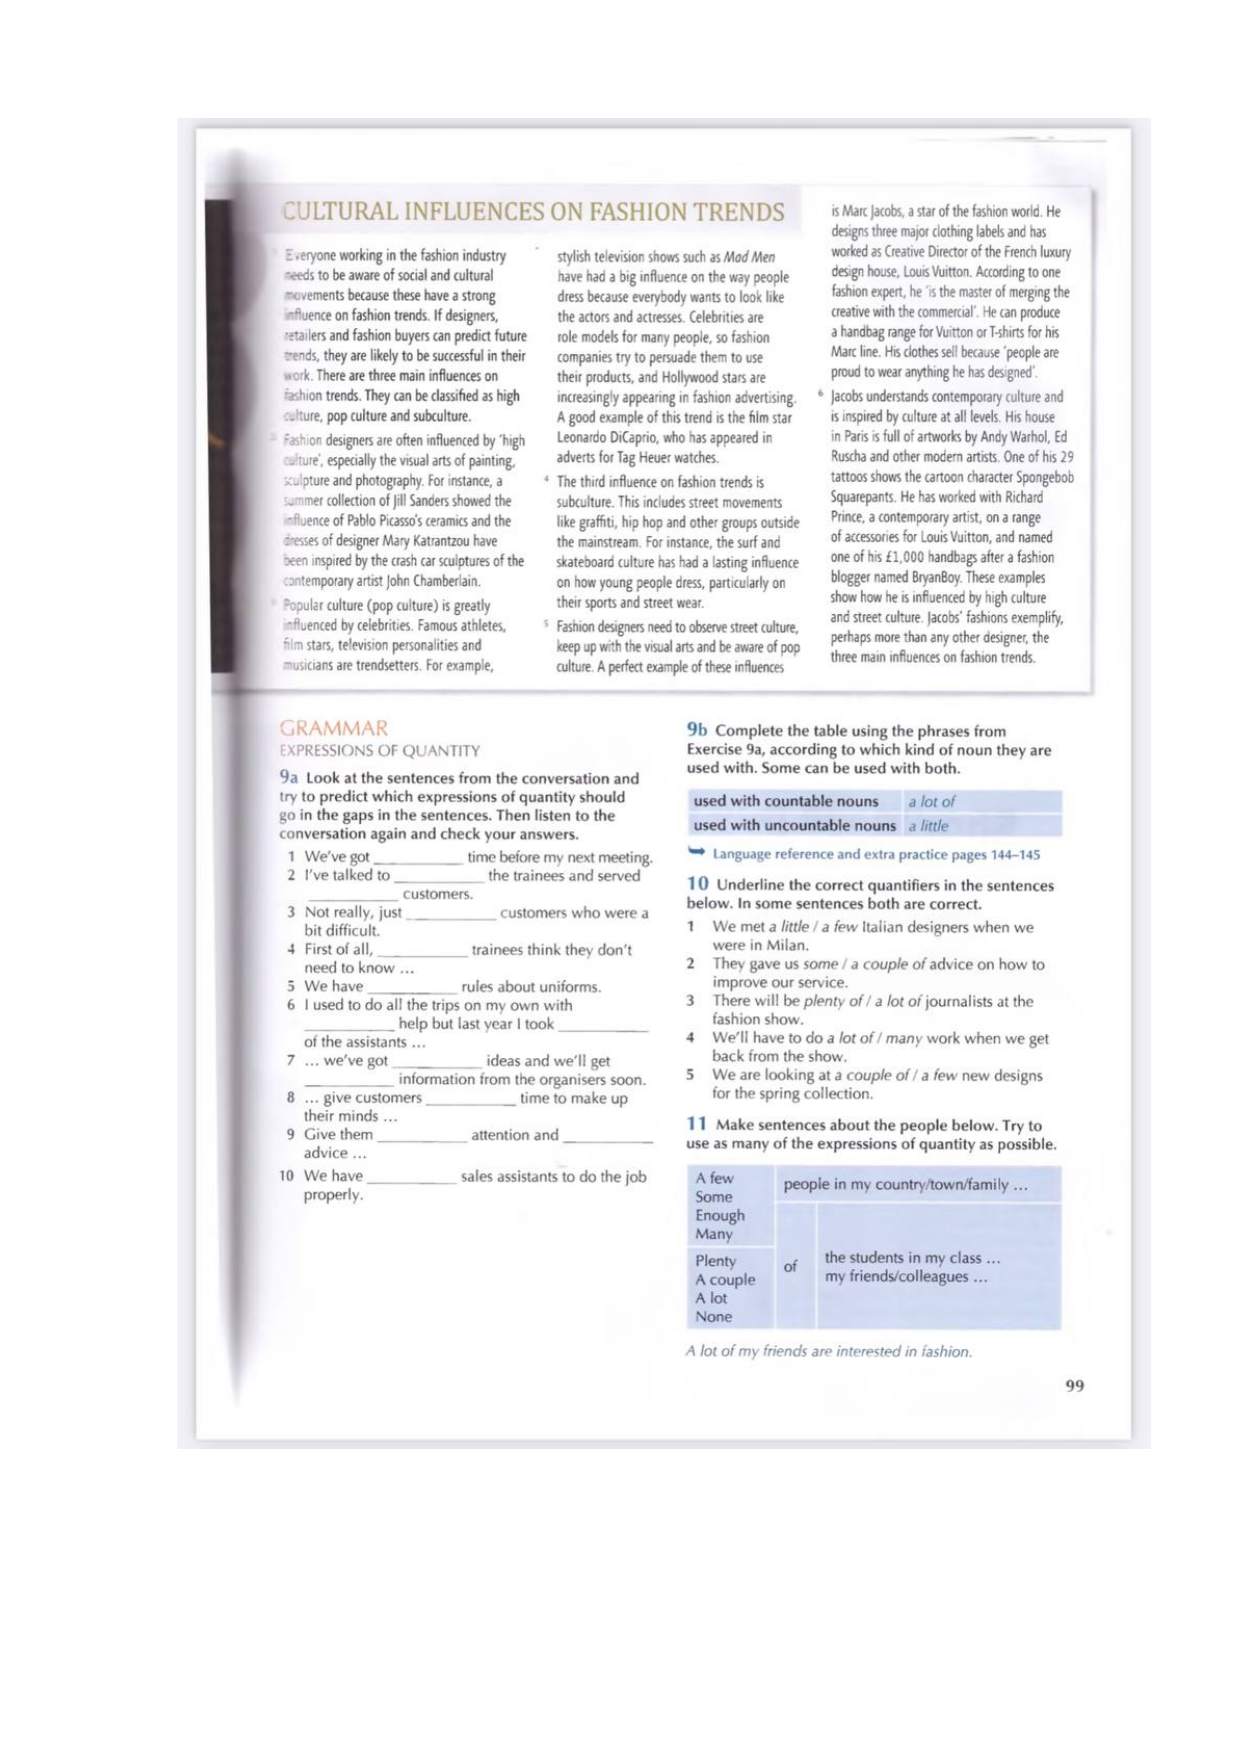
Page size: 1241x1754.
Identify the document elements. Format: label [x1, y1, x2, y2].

picture [177, 118, 1151, 1449]
